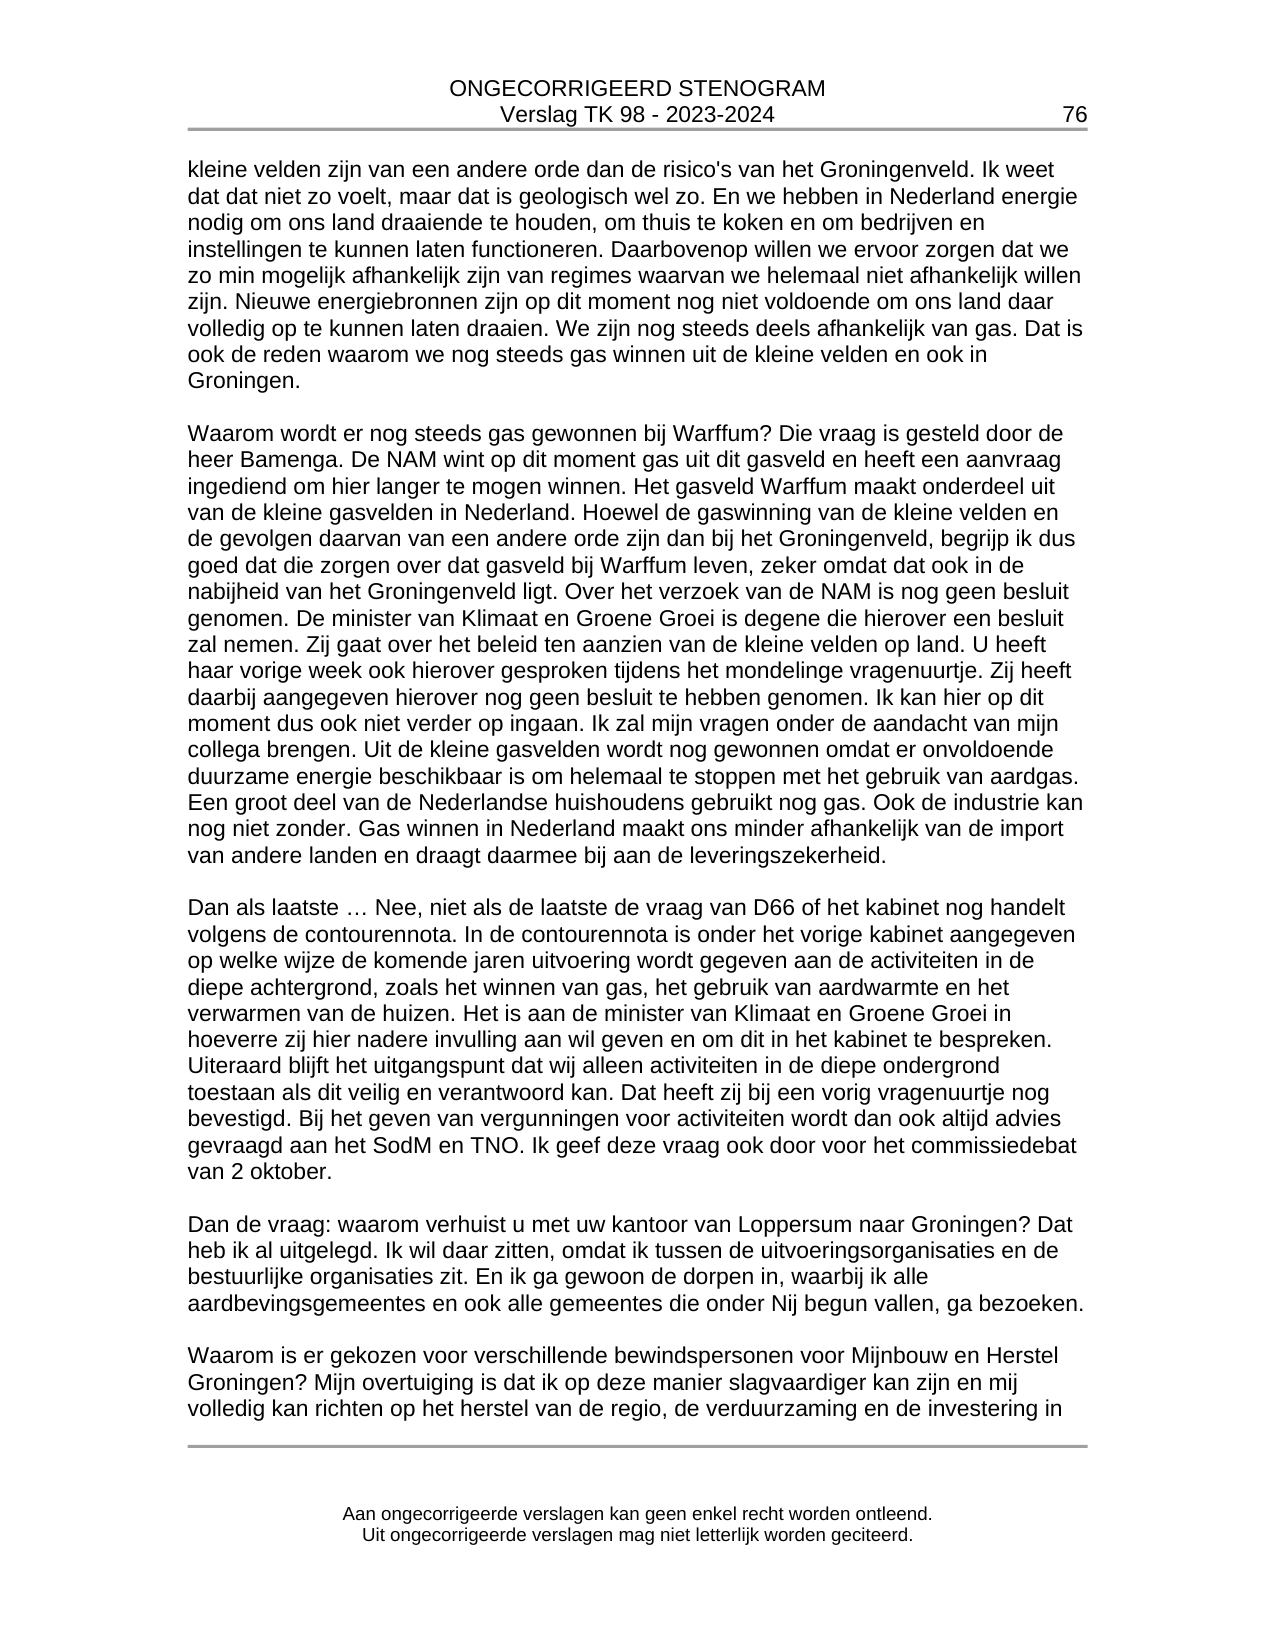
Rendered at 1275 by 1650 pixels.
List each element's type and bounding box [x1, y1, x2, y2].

text [187, 156, 1087, 1421]
